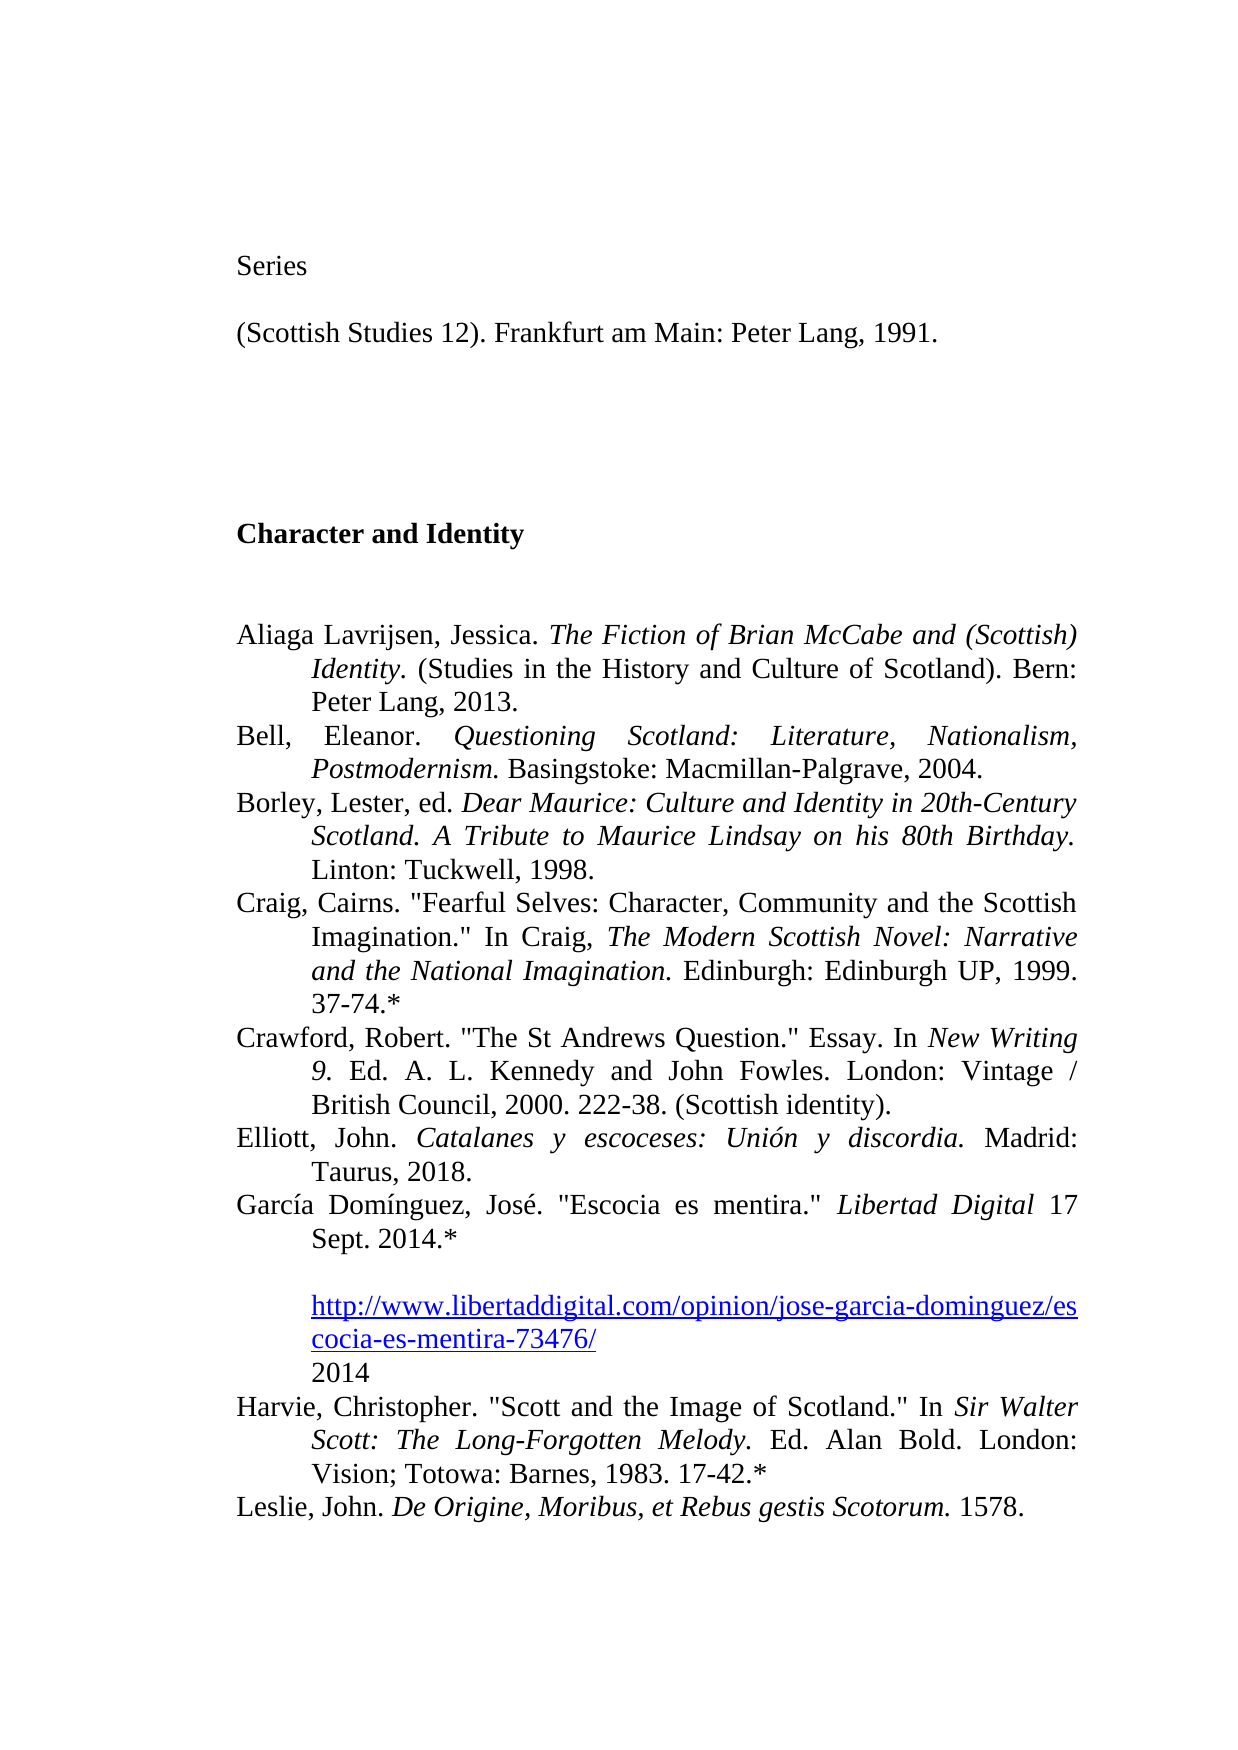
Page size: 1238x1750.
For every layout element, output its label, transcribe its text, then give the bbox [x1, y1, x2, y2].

text (Scottish Studies 12). Frankfurt am Main: Peter Lang, 1991. [236, 315, 1078, 349]
text Elliott, John. Catalanes y escoceses: Unión y discordia. Madrid: Taurus, 2018. [236, 1120, 1078, 1187]
text Character and Identity [236, 517, 1078, 550]
text Crawford, Robert. "The St Andrews Question." Essay. In New Writing 9. Ed. A. L. Kennedy and John Fowles. London: Vintage / British Council, 2000. 222-38. (Scottish identity). [236, 1020, 1078, 1120]
text 2014 [236, 1355, 1078, 1389]
text Aliaga Lavrijsen, Jessica. The Fiction of Brian McCabe and (Scottish) Identity. (Studies in the History and Culture of Scotland). Bern: Peter Lang, 2013. [236, 617, 1078, 718]
text Harvie, Christopher. "Scott and the Image of Scotland." In Sir Walter Scott: The Long-Forgotten Melody. Ed. Alan Bold. London: Vision; Totowa: Barnes, 1983. 17-42.* [236, 1389, 1078, 1489]
text Borley, Lester, ed. Dear Maurice: Culture and Identity in 20th-Century Scotland. A Tribute to Maurice Lindsay on his 80th Birthday. Linton: Tuckwell, 1998. [236, 785, 1077, 886]
text García Domínguez, José. "Escocia es mentira." Libertad Digital 17 Sept. 2014.* [236, 1187, 1078, 1254]
text Leslie, John. De Origine, Moribus, et Rebus gestis Scotorum. 1578. [236, 1489, 1078, 1523]
text Series [236, 248, 1078, 282]
text Bell, Eleanor. Questioning Scotland: Literature, Nationalism, Postmodernism. Basingstoke: Macmillan-Palgrave, 2004. [236, 718, 1078, 785]
text Craig, Cairns. "Fearful Selves: Character, Community and the Scottish Imagination." In Craig, The Modern Scottish Novel: Narrative and the National Imagination. Edinburgh: Edinburgh UP, 1999. 37-74.* [236, 886, 1078, 1020]
text http://www.libertaddigital.com/opinion/jose-garcia-dominguez/escocia-es-mentira-73476/ [236, 1254, 1078, 1355]
